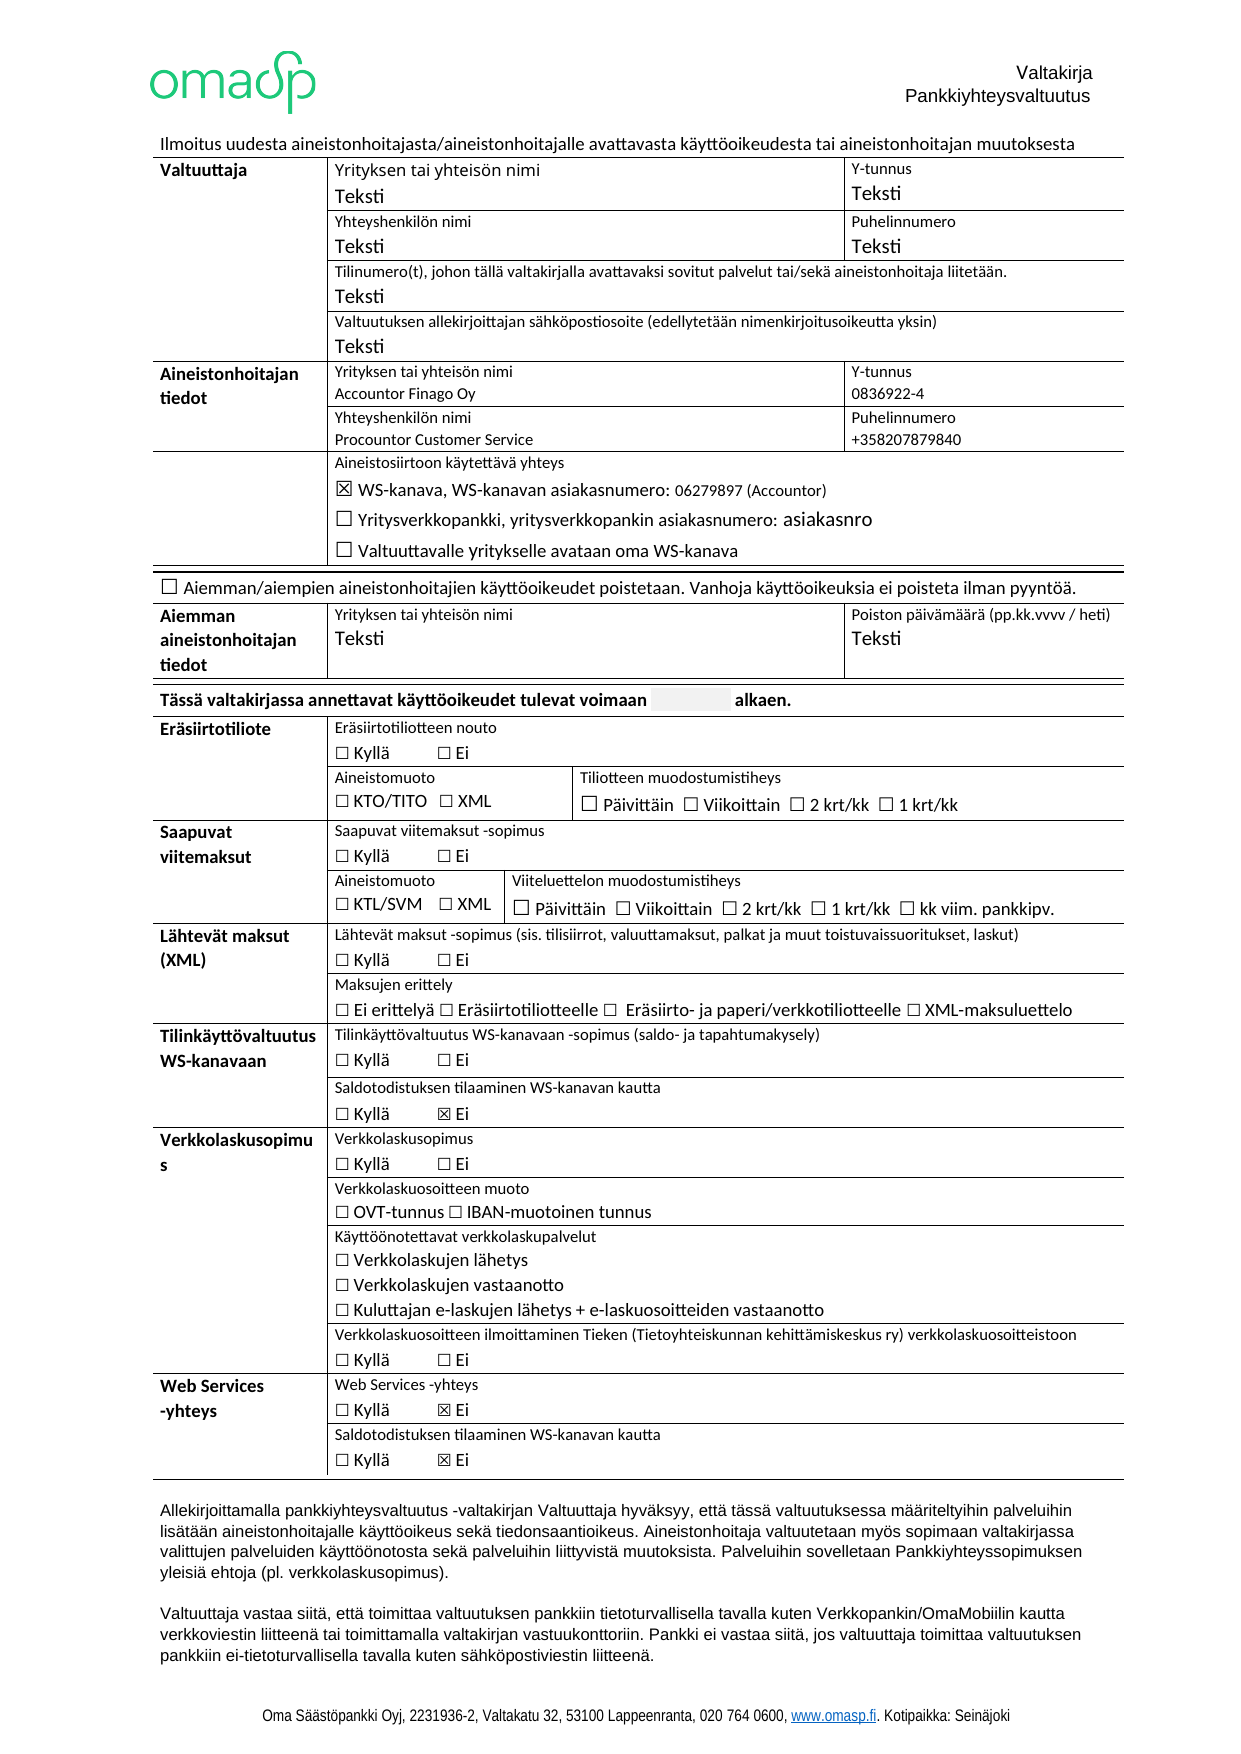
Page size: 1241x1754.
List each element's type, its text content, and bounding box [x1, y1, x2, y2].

table_cell Valtuutuksen allekirjoittajan sähköpostiosoite (edellytetään nimenkirjoitusoikeutta yksin) [328, 312, 1124, 361]
table_cell Verkkolaskuosoitteen ilmoittaminen Tieken (Tietoyhteiskunnan kehittämiskeskus ry) verkkolaskuosoitteistoon Kyllä Ei [328, 1324, 1124, 1373]
table_cell Y-tunnus [845, 158, 1124, 210]
table_cell Yrityksen tai yhteisön nimi [328, 604, 844, 678]
table_cell Käyttöönotettavat verkkolaskupalvelut Verkkolaskujen lähetys Verkkolaskujen vastaanotto Kuluttajan e-laskujen lähetys + e-laskuosoitteiden vastaanotto [328, 1226, 1124, 1323]
table_cell [153, 566, 1124, 571]
table_cell Saldotodistuksen tilaaminen WS-kanavan kautta Kyllä Ei [328, 1078, 1124, 1127]
table_cell [153, 1475, 1124, 1479]
table_cell Yrityksen tai yhteisön nimi Accountor Finago Oy [328, 362, 844, 406]
table_cell Tässä valtakirjassa annettavat käyttöoikeudet tulevat voimaan alkaen. [153, 685, 1124, 716]
table_header Ilmoitus uudesta aineistonhoitajasta/aineistonhoitajalle avattavasta käyttöoikeudesta tai aineistonhoitajan muutoksesta [153, 133, 1124, 157]
table_cell Aiemman/aiempien aineistonhoitajien käyttöoikeudet poistetaan. Vanhoja käyttöoikeuksia ei poisteta ilman pyyntöä. [153, 573, 1124, 603]
table_cell Viiteluettelon muodostumistiheys Päivittäin Viikoittain 2 krt/kk 1 krt/kk kk viim. pankkipv. [505, 871, 1124, 923]
table_cell Web Services -yhteys [153, 1374, 327, 1473]
table_cell [153, 452, 327, 565]
table_cell Aineistosiirtoon käytettävä yhteys WS-kanava, WS-kanavan asiakasnumero: 06279897 (Accountor) Yritysverkkopankki, yritysverkkopankin asiakasnumero: Valtuuttavalle yritykselle avataan oma WS-kanava [328, 452, 1124, 565]
table_cell Saapuvat viitemaksut -sopimus Kyllä Ei [328, 821, 1124, 870]
table_cell Verkkolaskusopimus [153, 1128, 327, 1373]
table_cell Maksujen erittely Ei erittelyä Eräsiirtotiliotteelle Eräsiirto- ja paperi/verkkotiliotteelle XML-maksuluettelo [328, 974, 1124, 1023]
table_cell Verkkolaskusopimus Kyllä Ei [328, 1128, 1124, 1177]
picture [150, 51, 316, 114]
table_cell Valtuuttaja [153, 158, 327, 361]
table_cell Poiston päivämäärä (pp.kk.vvvv / heti) [845, 604, 1124, 678]
table_cell Yhteyshenkilön nimi Procountor Customer Service [328, 407, 844, 451]
table_cell Puhelinnumero [845, 211, 1124, 260]
table_cell Aineistomuoto KTL/SVM XML [328, 871, 504, 923]
table_cell Aineistomuoto KTO/TITO XML [328, 767, 572, 819]
table_cell Eräsiirtotiliote [153, 717, 327, 819]
table_cell Aiemman aineistonhoitajan tiedot [153, 604, 327, 678]
table_cell Tiliotteen muodostumistiheys Päivittäin Viikoittain 2 krt/kk 1 krt/kk [573, 767, 1124, 819]
table_cell Saapuvat viitemaksut [153, 821, 327, 923]
table_cell Lähtevät maksut -sopimus (sis. tilisiirrot, valuuttamaksut, palkat ja muut toistuvaissuoritukset, laskut) Kyllä Ei [328, 924, 1124, 973]
table_cell Yrityksen tai yhteisön nimi [328, 158, 844, 210]
table_cell Web Services -yhteys Kyllä Ei [328, 1374, 1124, 1423]
table_cell Tilinumero(t), johon tällä valtakirjalla avattavaksi sovitut palvelut tai/sekä aineistonhoitaja liitetään. [328, 261, 1124, 311]
table_cell Tilinkäyttövaltuutus WS-kanavaan [153, 1024, 327, 1127]
table_cell Eräsiirtotiliotteen nouto Kyllä Ei [328, 717, 1124, 766]
table_cell Yhteyshenkilön nimi [328, 211, 844, 260]
table_cell Aineistonhoitajan tiedot [153, 362, 327, 451]
table_cell Tilinkäyttövaltuutus WS-kanavaan -sopimus (saldo- ja tapahtumakysely) Kyllä Ei [328, 1024, 1124, 1077]
table_cell Saldotodistuksen tilaaminen WS-kanavan kautta Kyllä Ei [328, 1424, 1124, 1473]
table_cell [153, 1480, 1124, 1687]
table_cell [153, 679, 1124, 684]
table_cell Y-tunnus 0836922-4 [845, 362, 1124, 406]
table_cell Puhelinnumero +358207879840 [845, 407, 1124, 451]
table_cell Lähtevät maksut (XML) [153, 924, 327, 1023]
table_cell Verkkolaskuosoitteen muoto OVT-tunnus IBAN-muotoinen tunnus [328, 1178, 1124, 1225]
